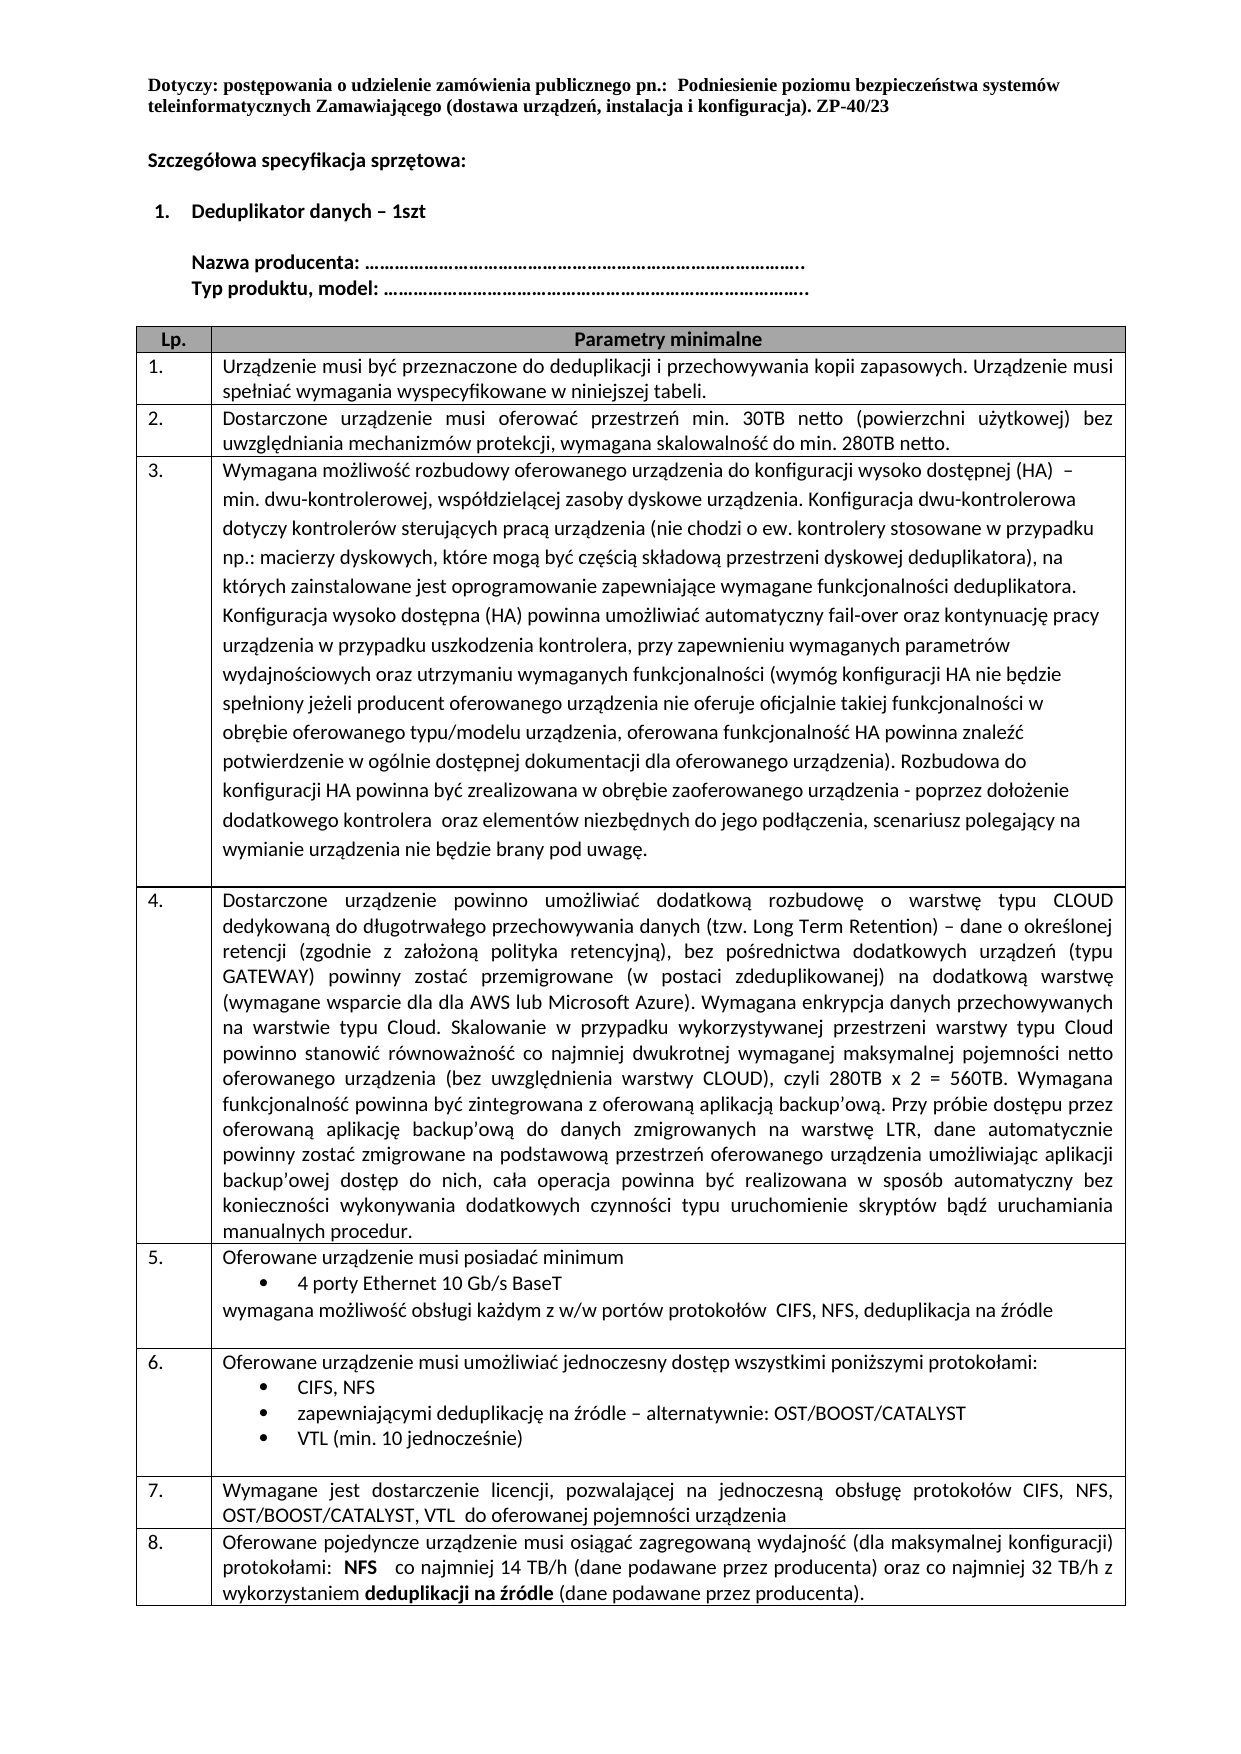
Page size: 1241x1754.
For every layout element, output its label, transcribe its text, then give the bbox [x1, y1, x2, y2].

table_header Lp. [137, 327, 211, 352]
table_cell Wymagane jest dostarczenie licencji, pozwalającej na jednoczesną obsługę protokołów CIFS, NFS, OST/BOOST/CATALYST, VTL do oferowanej pojemności urządzenia [212, 1477, 1125, 1528]
table_cell [137, 1349, 211, 1476]
table_cell [137, 1477, 211, 1528]
table_cell [137, 405, 211, 456]
list Deduplikator danych – 1szt [154, 198, 1137, 224]
table_cell [137, 353, 211, 404]
table_cell Oferowane urządzenie musi umożliwiać jednoczesny dostęp wszystkimi poniższymi protokołami: CIFS, NFS zapewniającymi deduplikację na źródle – alternatywnie: OST/BOOST/CATALYST VTL (min. 10 jednocześnie) [212, 1349, 1125, 1476]
text Nazwa producenta: …………………………………………………………………………….. [148, 249, 1137, 275]
list Szczegółowa specyfikacja sprzętowa: [148, 148, 1137, 173]
list Typ produktu, model: ………………………………………………………………………….. [191, 275, 1137, 300]
table_cell Dostarczone urządzenie musi oferować przestrzeń min. 30TB netto (powierzchni użytkowej) bez uwzględniania mechanizmów protekcji, wymagana skalowalność do min. 280TB netto. [212, 405, 1125, 456]
table_cell Wymagana możliwość rozbudowy oferowanego urządzenia do konfiguracji wysoko dostępnej (HA) – min. dwu-kontrolerowej, współdzielącej zasoby dyskowe urządzenia. Konfiguracja dwu-kontrolerowa dotyczy kontrolerów sterujących pracą urządzenia (nie chodzi o ew. kontrolery stosowane w przypadku np.: macierzy dyskowych, które mogą być częścią składową przestrzeni dyskowej deduplikatora), na których zainstalowane jest oprogramowanie zapewniające wymagane funkcjonalności deduplikatora. Konfiguracja wysoko dostępna (HA) powinna umożliwiać automatyczny fail-over oraz kontynuację pracy urządzenia w przypadku uszkodzenia kontrolera, przy zapewnieniu wymaganych parametrów wydajnościowych oraz utrzymaniu wymaganych funkcjonalności (wymóg konfiguracji HA nie będzie spełniony jeżeli producent oferowanego urządzenia nie oferuje oficjalnie takiej funkcjonalności w obrębie oferowanego typu/modelu urządzenia, oferowana funkcjonalność HA powinna znaleźć potwierdzenie w ogólnie dostępnej dokumentacji dla oferowanego urządzenia). Rozbudowa do konfiguracji HA powinna być zrealizowana w obrębie zaoferowanego urządzenia - poprzez dołożenie dodatkowego kontrolera oraz elementów niezbędnych do jego podłączenia, scenariusz polegający na wymianie urządzenia nie będzie brany pod uwagę. [212, 457, 1125, 886]
table_header Parametry minimalne [212, 327, 1125, 352]
table_cell Oferowane pojedyncze urządzenie musi osiągać zagregowaną wydajność (dla maksymalnej konfiguracji) protokołami: NFS co najmniej 14 TB/h (dane podawane przez producenta) oraz co najmniej 32 TB/h z wykorzystaniem deduplikacji na źródle (dane podawane przez producenta). [212, 1529, 1125, 1605]
table_cell Urządzenie musi być przeznaczone do deduplikacji i przechowywania kopii zapasowych. Urządzenie musi spełniać wymagania wyspecyfikowane w niniejszej tabeli. [212, 353, 1125, 404]
table_cell Oferowane urządzenie musi posiadać minimum 4 porty Ethernet 10 Gb/s BaseT wymagana możliwość obsługi każdym z w/w portów protokołów CIFS, NFS, deduplikacja na źródle [212, 1244, 1125, 1348]
table_cell [137, 888, 211, 1243]
table_cell [137, 1529, 211, 1605]
table_cell [137, 1244, 211, 1348]
table_cell Dostarczone urządzenie powinno umożliwiać dodatkową rozbudowę o warstwę typu CLOUD dedykowaną do długotrwałego przechowywania danych (tzw. Long Term Retention) – dane o określonej retencji (zgodnie z założoną polityka retencyjną), bez pośrednictwa dodatkowych urządzeń (typu GATEWAY) powinny zostać przemigrowane (w postaci zdeduplikowanej) na dodatkową warstwę (wymagane wsparcie dla dla AWS lub Microsoft Azure). Wymagana enkrypcja danych przechowywanych na warstwie typu Cloud. Skalowanie w przypadku wykorzystywanej przestrzeni warstwy typu Cloud powinno stanowić równoważność co najmniej dwukrotnej wymaganej maksymalnej pojemności netto oferowanego urządzenia (bez uwzględnienia warstwy CLOUD), czyli 280TB x 2 = 560TB. Wymagana funkcjonalność powinna być zintegrowana z oferowaną aplikacją backup’ową. Przy próbie dostępu przez oferowaną aplikację backup’ową do danych zmigrowanych na warstwę LTR, dane automatycznie powinny zostać zmigrowane na podstawową przestrzeń oferowanego urządzenia umożliwiając aplikacji backup’owej dostęp do nich, cała operacja powinna być realizowana w sposób automatyczny bez konieczności wykonywania dodatkowych czynności typu uruchomienie skryptów bądź uruchamiania manualnych procedur. [212, 888, 1125, 1243]
table_cell [137, 457, 211, 886]
